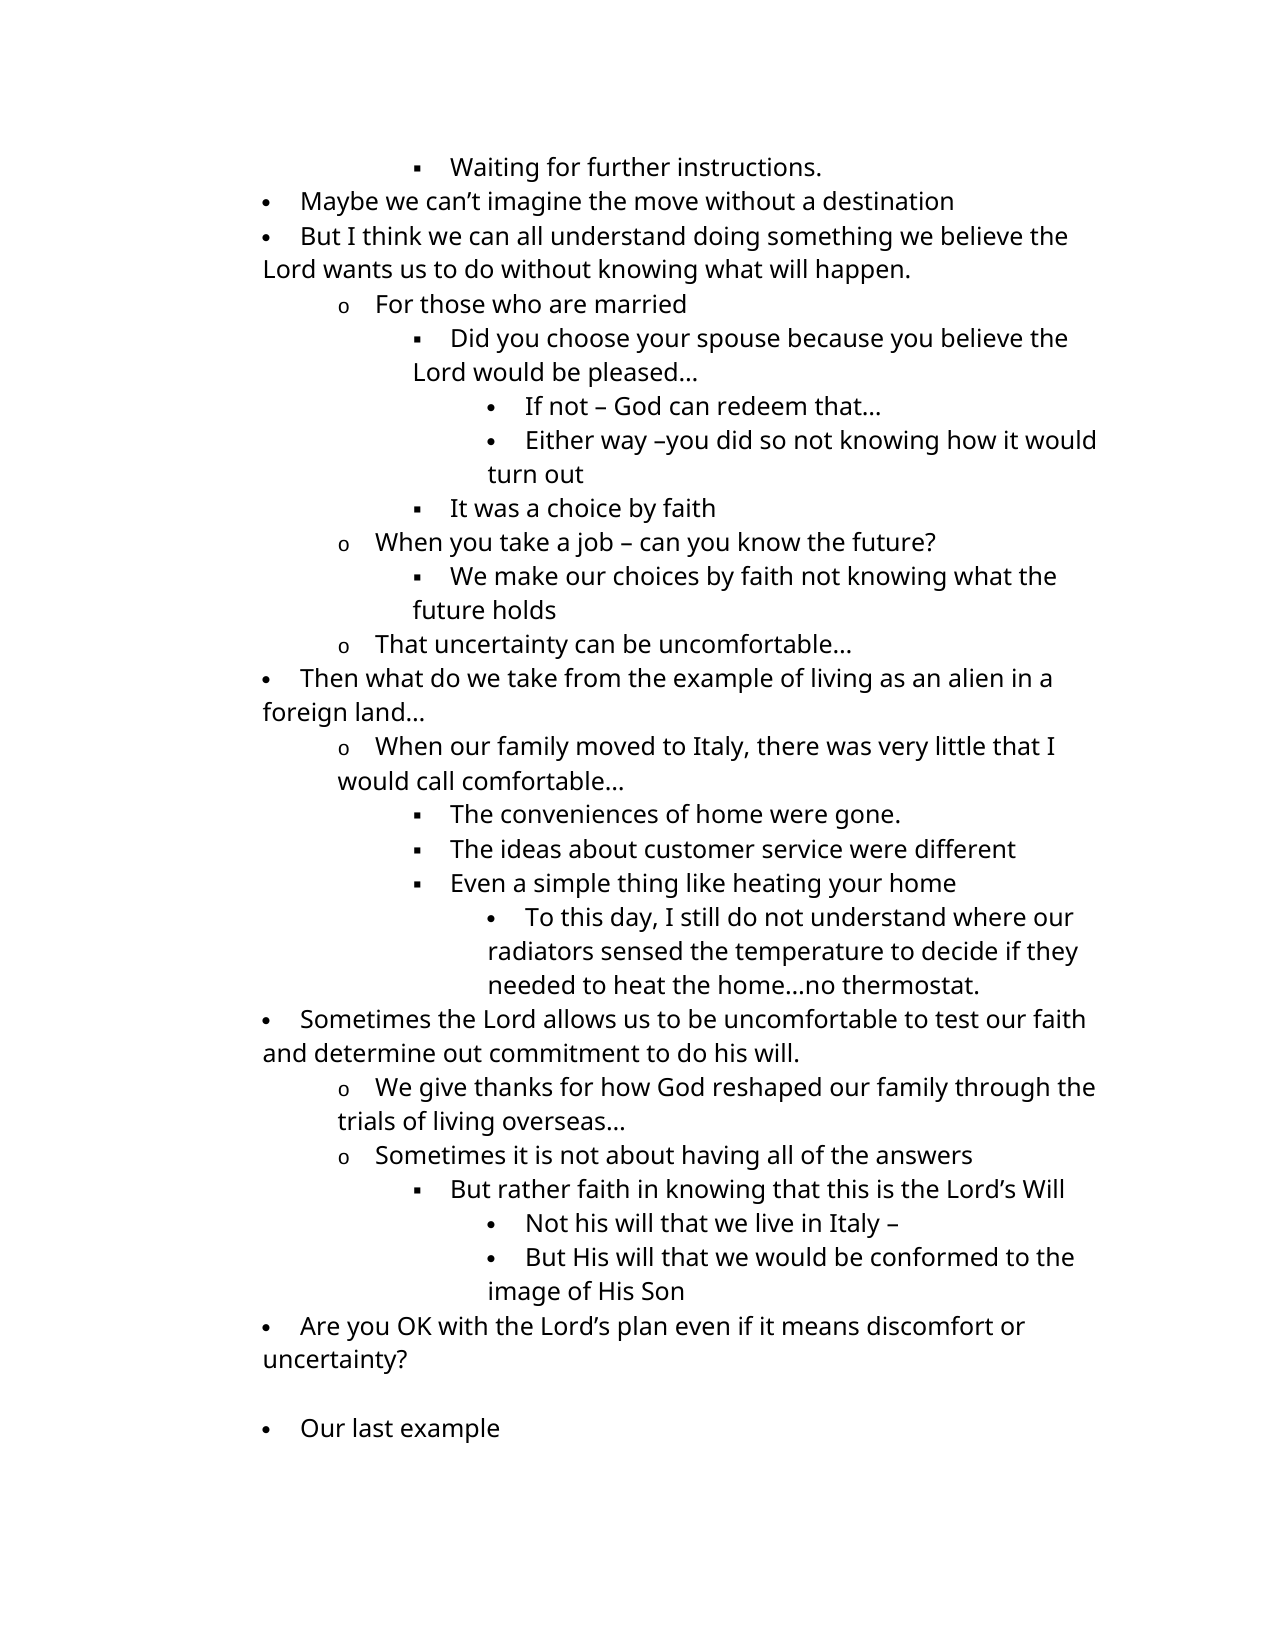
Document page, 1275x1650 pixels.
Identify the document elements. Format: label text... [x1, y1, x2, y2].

list The ideas about customer service were different [412, 831, 1125, 865]
list We make our choices by faith not knowing what the future holds [412, 559, 1125, 627]
list When our family moved to Italy, there was very little that I would call comfortable… [337, 729, 1125, 797]
list Our last example [262, 1410, 1125, 1444]
list But His will that we would be conformed to the image of His Son [487, 1240, 1125, 1308]
list Waiting for further instructions. [412, 150, 1125, 184]
list Did you choose your spouse because you believe the Lord would be pleased… [412, 320, 1125, 388]
list We give thanks for how God reshaped our family through the trials of living overseas… [337, 1070, 1125, 1138]
list Then what do we take from the example of living as an alien in a foreign land… [262, 661, 1125, 729]
list Are you OK with the Lord’s plan even if it means discomfort or uncertainty? [262, 1308, 1125, 1376]
list But I think we can all understand doing something we believe the Lord wants us to do without knowing what will happen. [262, 218, 1125, 286]
list The conveniences of home were gone. [412, 797, 1125, 831]
list Even a simple thing like heating your home [412, 865, 1125, 899]
list But rather faith in knowing that this is the Lord’s Will [412, 1172, 1125, 1206]
list Sometimes the Lord allows us to be uncomfortable to test our faith and determine out commitment to do his will. [262, 1002, 1125, 1070]
list To this day, I still do not understand where our radiators sensed the temperature to decide if they needed to heat the home…no thermostat. [487, 899, 1125, 1002]
list It was a choice by faith [412, 491, 1125, 525]
list Either way –you did so not knowing how it would turn out [487, 422, 1125, 491]
list That uncertainty can be uncomfortable… [337, 627, 1125, 661]
list Sometimes it is not about having all of the answers [337, 1138, 1125, 1172]
list Not his will that we live in Italy – [487, 1206, 1125, 1240]
list Maybe we can’t imagine the move without a destination [262, 184, 1125, 218]
list For those who are married [337, 286, 1125, 320]
list When you take a job – can you know the future? [337, 525, 1125, 559]
list If not – God can redeem that… [487, 388, 1125, 422]
